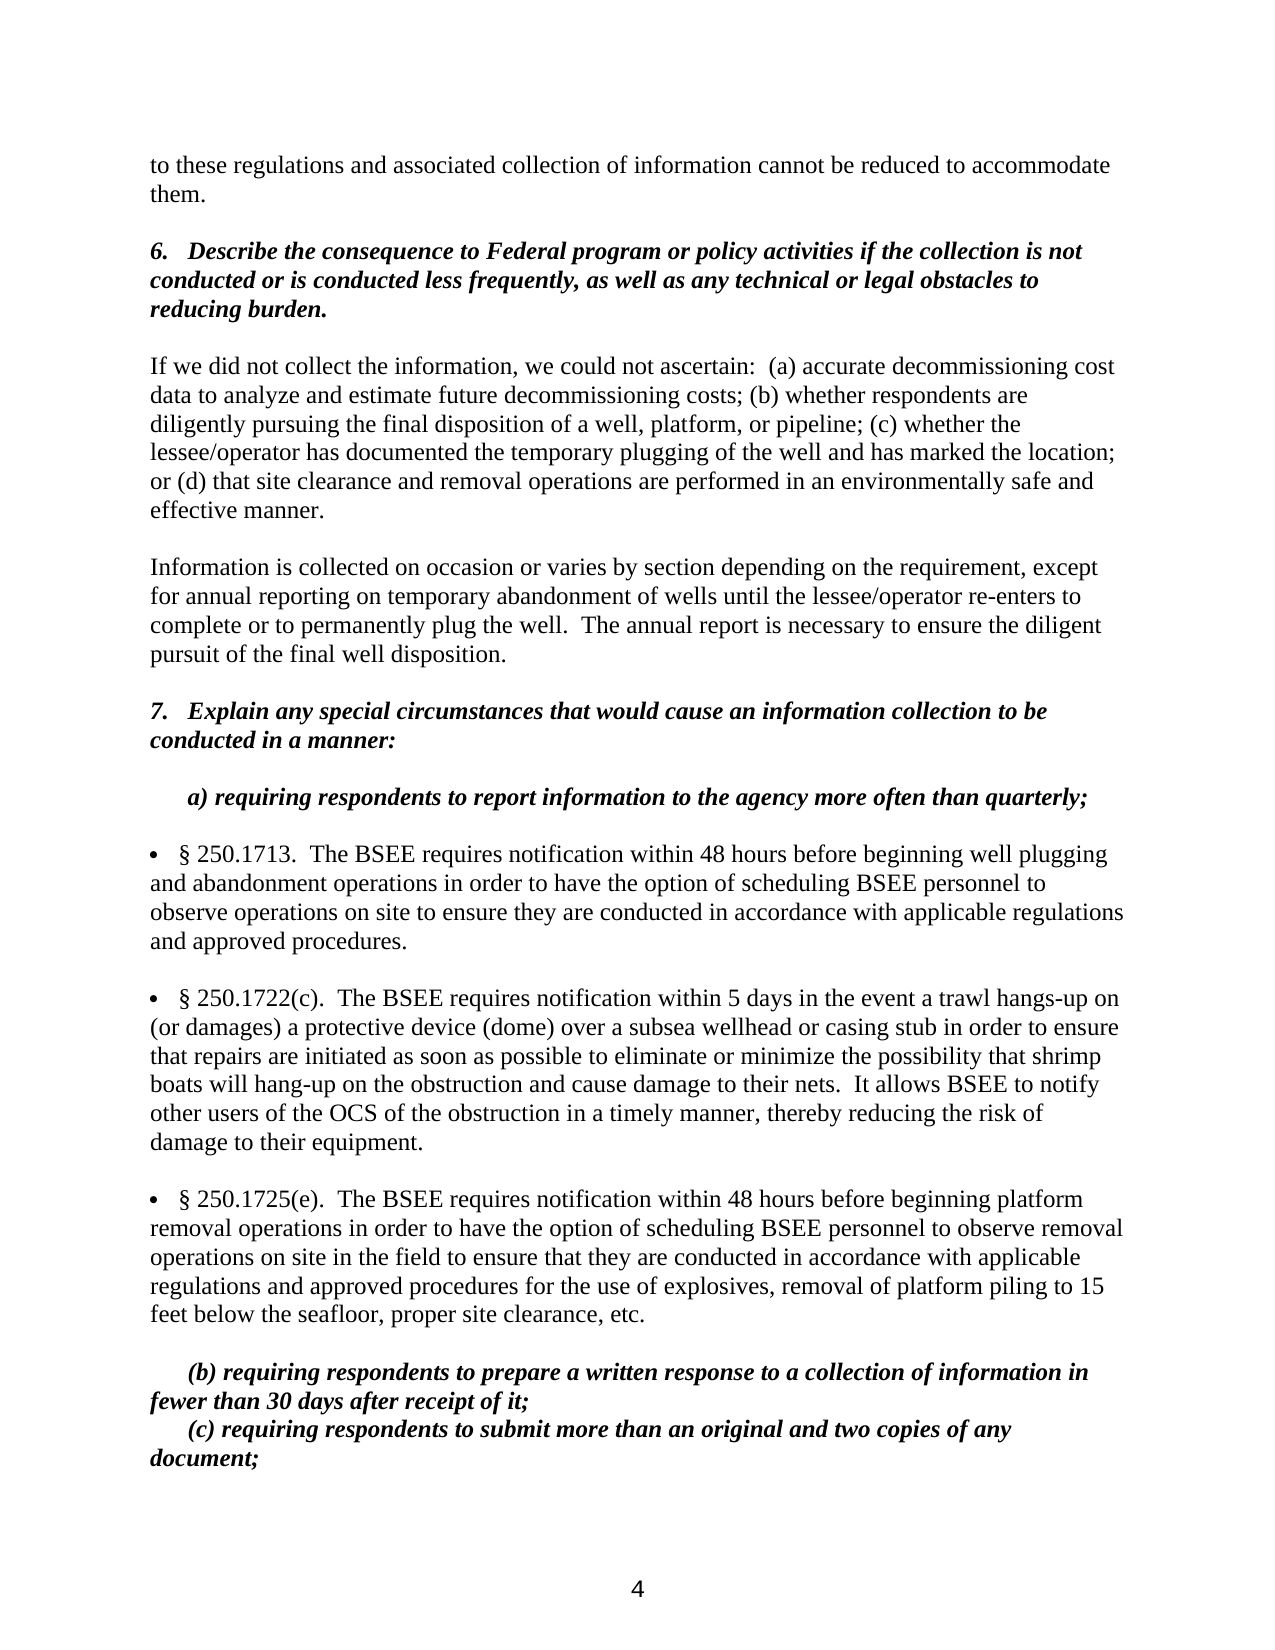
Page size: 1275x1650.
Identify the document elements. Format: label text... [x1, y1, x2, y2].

text 7. Explain any special circumstances that would cause an information collection to be conducted in a manner: [150, 696, 1125, 754]
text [150, 150, 1125, 207]
text Information is collected on occasion or varies by section depending on the requirement, except for annual reporting on temporary abandonment of wells until the lessee/operator re-enters to complete or to permanently plug the well. The annual report is necessary to ensure the diligent pursuit of the final well disposition. [150, 552, 1125, 667]
list § 250.1713. The BSEE requires notification within 48 hours before beginning well plugging and abandonment operations in order to have the option of scheduling BSEE personnel to observe operations on site to ensure they are conducted in accordance with applicable regulations and approved procedures. [150, 839, 1125, 954]
list § 250.1725(e). The BSEE requires notification within 48 hours before beginning platform removal operations in order to have the option of scheduling BSEE personnel to observe removal operations on site in the field to ensure that they are conducted in accordance with applicable regulations and approved procedures for the use of explosives, removal of platform piling to 15 feet below the seafloor, proper site clearance, etc. [150, 1184, 1125, 1328]
text (c) requiring respondents to submit more than an original and two copies of any document; [150, 1414, 1125, 1472]
text a) requiring respondents to report information to the agency more often than quarterly; [150, 782, 1125, 811]
text 6. Describe the consequence to Federal program or policy activities if the collection is not conducted or is conducted less frequently, as well as any technical or legal obstacles to reducing burden. [150, 236, 1125, 322]
list § 250.1722(c). The BSEE requires notification within 5 days in the event a trawl hangs-up on (or damages) a protective device (dome) over a subsea wellhead or casing stub in order to ensure that repairs are initiated as soon as possible to eliminate or minimize the possibility that shrimp boats will hang-up on the obstruction and cause damage to their nets. It allows BSEE to notify other users of the OCS of the obstruction in a timely manner, thereby reducing the risk of damage to their equipment. [150, 983, 1125, 1156]
text (b) requiring respondents to prepare a written response to a collection of information in fewer than 30 days after receipt of it; [150, 1357, 1125, 1414]
text If we did not collect the information, we could not ascertain: (a) accurate decommissioning cost data to analyze and estimate future decommissioning costs; (b) whether respondents are diligently pursuing the final disposition of a well, platform, or pipeline; (c) whether the lessee/operator has documented the temporary plugging of the well and has marked the location; or (d) that site clearance and removal operations are performed in an environmentally safe and effective manner. [150, 351, 1125, 524]
